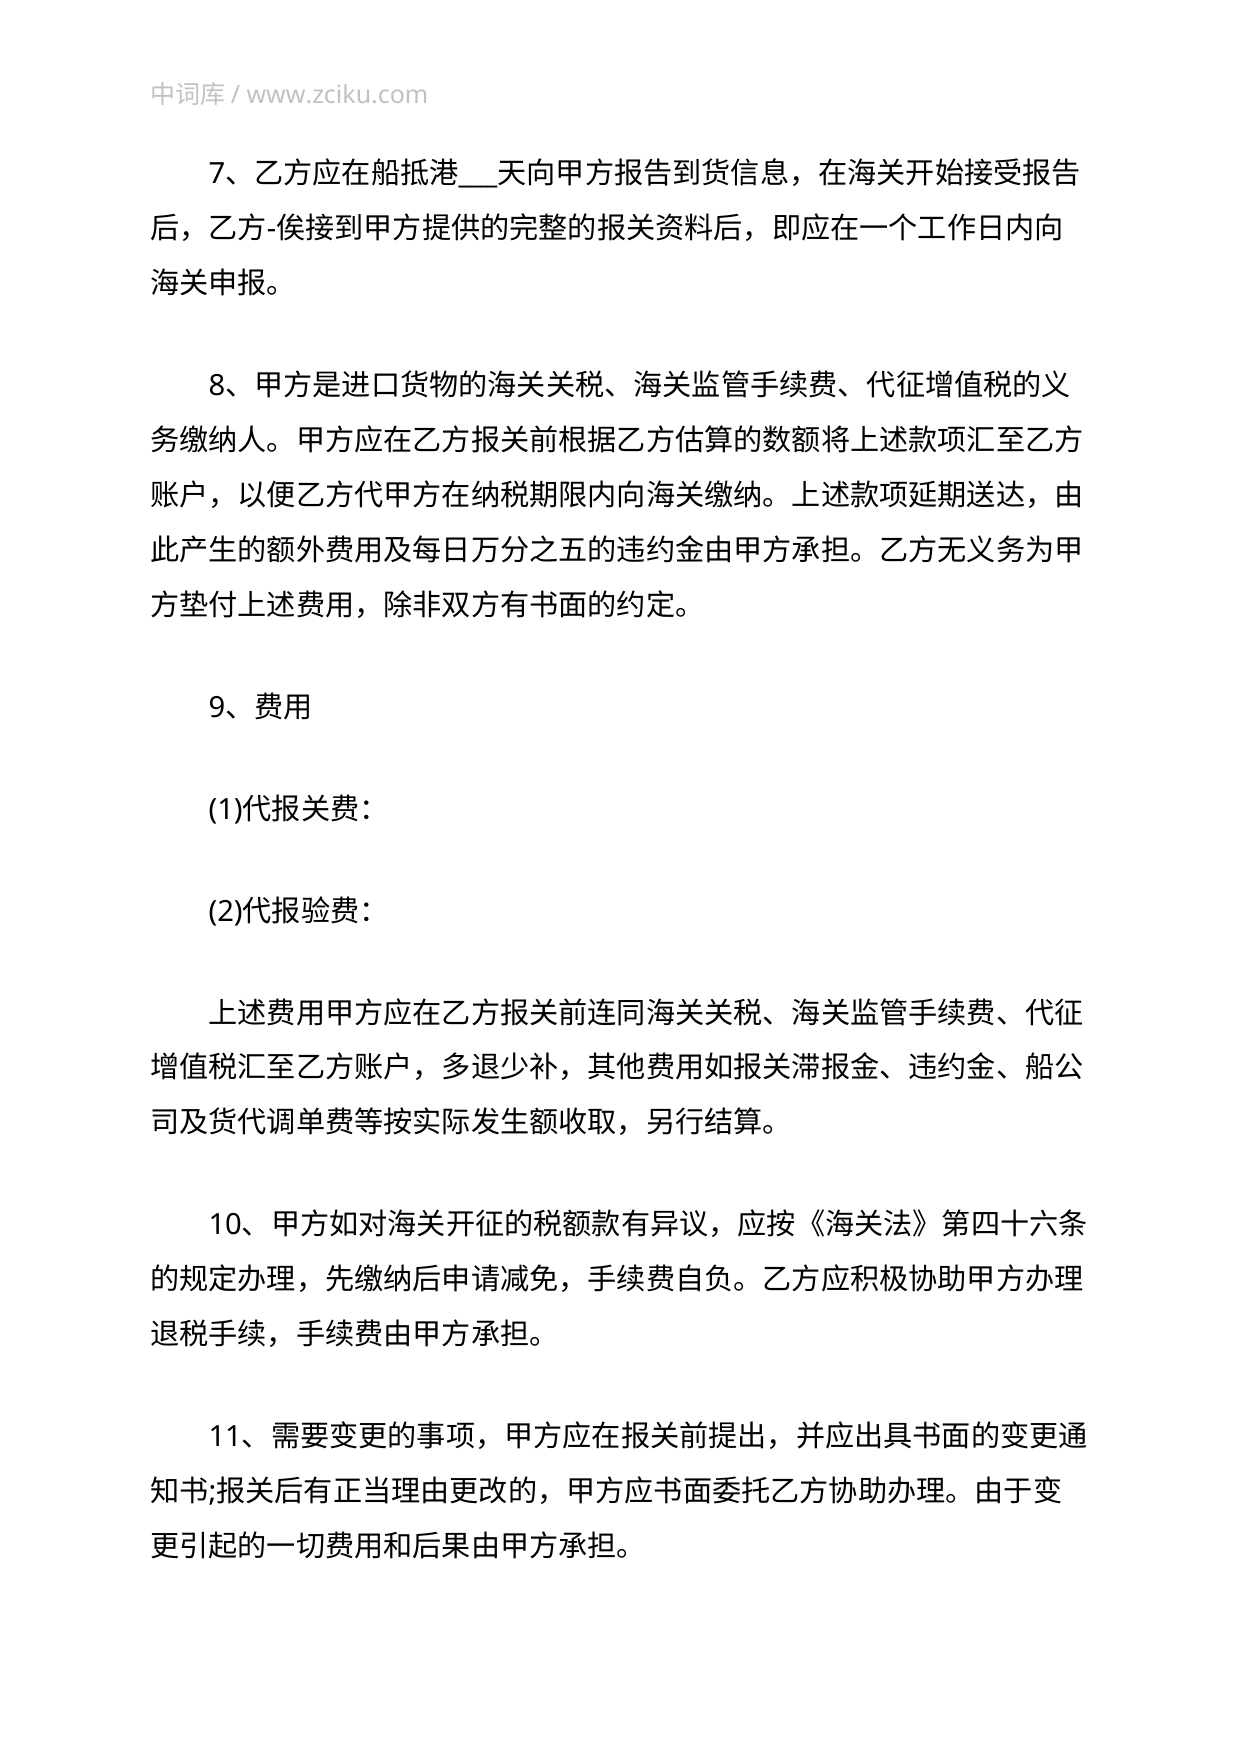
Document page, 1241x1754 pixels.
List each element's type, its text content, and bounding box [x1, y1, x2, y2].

text 11、需要变更的事项，甲方应在报关前提出，并应出具书面的变更通知书;报关后有正当理由更改的，甲方应书面委托乙方协助办理。由于变更引起的一切费用和后果由甲方承担。 [150, 1412, 1090, 1565]
text 10、甲方如对海关开征的税额款有异议，应按《海关法》第四十六条的规定办理，先缴纳后申请减免，手续费自负。乙方应积极协助甲方办理退税手续，手续费由甲方承担。 [150, 1201, 1090, 1353]
text 上述费用甲方应在乙方报关前连同海关关税、海关监管手续费、代征增值税汇至乙方账户，多退少补，其他费用如报关滞报金、违约金、船公司及货代调单费等按实际发生额收取，另行结算。 [150, 989, 1090, 1141]
text (2)代报验费： [150, 887, 1090, 929]
text 8、甲方是进口货物的海关关税、海关监管手续费、代征增值税的义务缴纳人。甲方应在乙方报关前根据乙方估算的数额将上述款项汇至乙方账户，以便乙方代甲方在纳税期限内向海关缴纳。上述款项延期送达，由此产生的额外费用及每日万分之五的违约金由甲方承担。乙方无义务为甲方垫付上述费用，除非双方有书面的约定。 [150, 362, 1090, 624]
text 7、乙方应在船抵港___天向甲方报告到货信息，在海关开始接受报告后，乙方-俟接到甲方提供的完整的报关资料后，即应在一个工作日内向海关申报。 [150, 150, 1090, 302]
text (1)代报关费： [150, 785, 1090, 828]
text 9、费用 [150, 683, 1090, 726]
